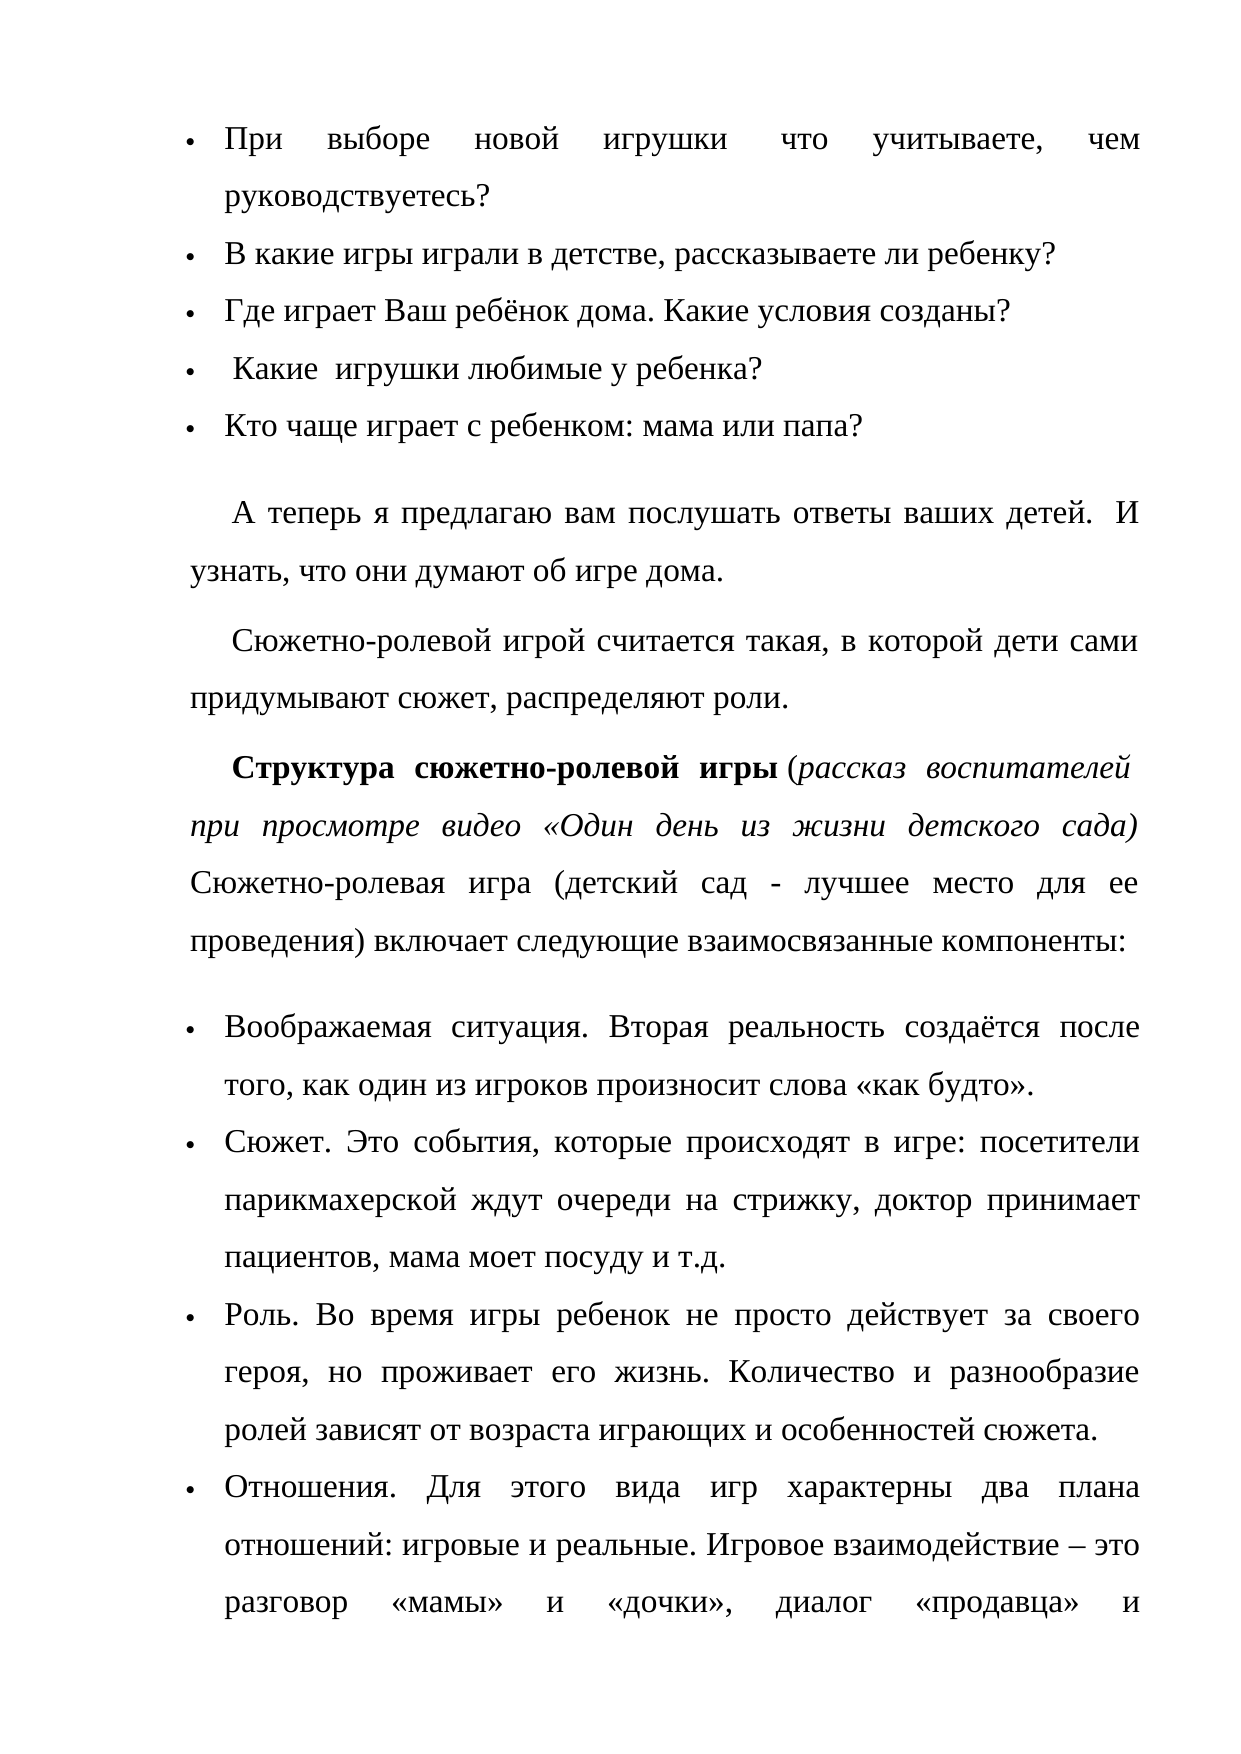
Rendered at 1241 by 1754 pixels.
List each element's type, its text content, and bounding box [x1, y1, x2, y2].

text Структура сюжетно-ролевой игры (рассказ воспитателей при просмотре видео «Один день из жизни детского сада) Сюжетно-ролевая игра (детский сад - лучшее место для ее проведения) включает следующие взаимосвязанные компоненты: [190, 747, 1139, 958]
list Где играет Ваш ребёнок дома. Какие условия созданы? [187, 291, 1141, 329]
list Кто чаще играет с ребенком: мама или папа? [187, 406, 1141, 444]
list Какие игрушки любимые у ребенка? [187, 348, 1141, 386]
list Сюжет. Это события, которые происходят в игре: посетители парикмахерской ждут очереди на стрижку, доктор принимает пациентов, мама моет посуду и т.д. [187, 1121, 1141, 1275]
text А теперь я предлагаю вам послушать ответы ваших детей. И узнать, что они думают об игре дома. [190, 492, 1139, 588]
text Сюжетно-ролевой игрой считается такая, в которой дети сами придумывают сюжет, распределяют роли. [190, 620, 1139, 716]
list При выборе новой игрушки что учитываете, чем руководствуетесь? [187, 118, 1141, 214]
list Роль. Во время игры ребенок не просто действует за своего героя, но проживает его жизнь. Количество и разнообразие ролей зависят от возраста играющих и особенностей сюжета. [187, 1294, 1141, 1447]
list Воображаемая ситуация. Вторая реальность создаётся после того, как один из игроков произносит слова «как будто». [187, 1006, 1141, 1102]
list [187, 1466, 1141, 1620]
list В какие игры играли в детстве, рассказываете ли ребенку? [187, 233, 1141, 271]
